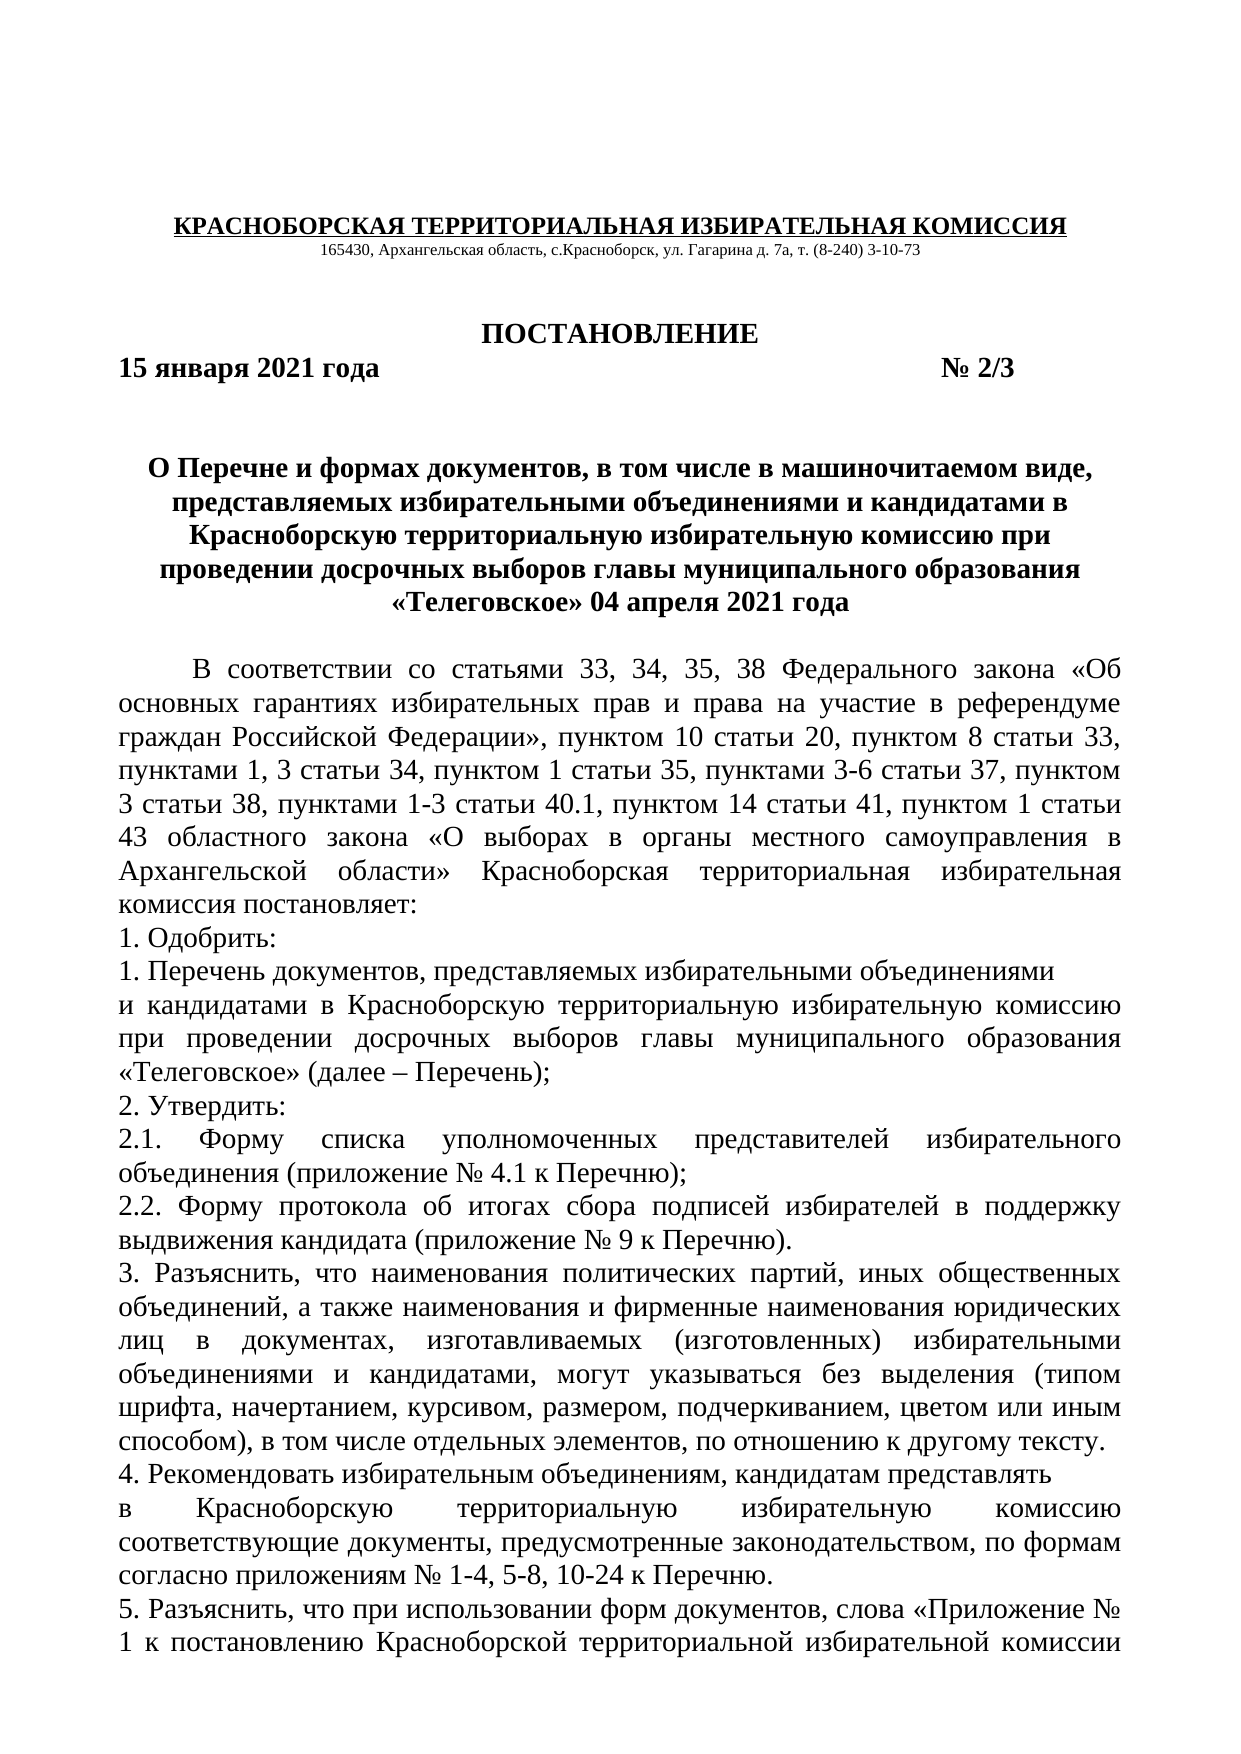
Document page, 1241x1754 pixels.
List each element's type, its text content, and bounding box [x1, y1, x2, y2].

text и кандидатами в Красноборскую территориальную избирательную комиссию при проведении досрочных выборов главы муниципального образования «Телеговское» (далее – Перечень); [118, 987, 1122, 1088]
text 2.1. Форму списка уполномоченных представителей избирательного объединения (приложение № 4.1 к Перечню); [118, 1121, 1122, 1188]
text 15 января 2021 года № 2/3 [118, 350, 1122, 383]
text в Красноборскую территориальную избирательную комиссию соответствующие документы, предусмотренные законодательством, по формам согласно приложениям № 1-4, 5-8, 10-24 к Перечню. [118, 1490, 1122, 1591]
text ПОСТАНОВЛЕНИЕ [118, 316, 1122, 350]
text 1. Одобрить: [118, 920, 1122, 953]
text КРАСНОБОРСКАЯ ТЕРРИТОРИАЛЬНАЯ ИЗБИРАТЕЛЬНАЯ КОМИССИЯ [118, 211, 1122, 239]
text 2.2. Форму протокола об итогах сбора подписей избирателей в поддержку выдвижения кандидата (приложение № 9 к Перечню). [118, 1188, 1122, 1255]
text 1. Перечень документов, представляемых избирательными объединениями [118, 953, 1122, 987]
text В соответствии со статьями 33, 34, 35, 38 Федерального закона «Об основных гарантиях избирательных прав и права на участие в референдуме граждан Российской Федерации», пунктом 10 статьи 20, пунктом 8 статьи 33, пунктами 1, 3 статьи 34, пунктом 1 статьи 35, пунктами 3-6 статьи 37, пунктом 3 статьи 38, пунктами 1-3 статьи 40.1, пунктом 14 статьи 41, пунктом 1 статьи 43 областного закона «О выборах в органы местного самоуправления в Архангельской области» Красноборская территориальная избирательная комиссия постановляет: [118, 652, 1122, 920]
text О Перечне и формах документов, в том числе в машиночитаемом виде, представляемых избирательными объединениями и кандидатами в Красноборскую территориальную избирательную комиссию при проведении досрочных выборов главы муниципального образования «Телеговское» 04 апреля 2021 года [118, 450, 1122, 618]
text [118, 1591, 1122, 1658]
text 165430, Архангельская область, с.Красноборск, ул. Гагарина д. 7а, т. (8-240) 3-10-73 [118, 239, 1122, 259]
text 4. Рекомендовать избирательным объединениям, кандидатам представлять [118, 1457, 1122, 1490]
text 2. Утвердить: [118, 1088, 1122, 1121]
text 3. Разъяснить, что наименования политических партий, иных общественных объединений, а также наименования и фирменные наименования юридических лиц в документах, изготавливаемых (изготовленных) избирательными объединениями и кандидатами, могут указываться без выделения (типом шрифта, начертанием, курсивом, размером, подчеркиванием, цветом или иным способом), в том числе отдельных элементов, по отношению к другому тексту. [118, 1255, 1122, 1457]
